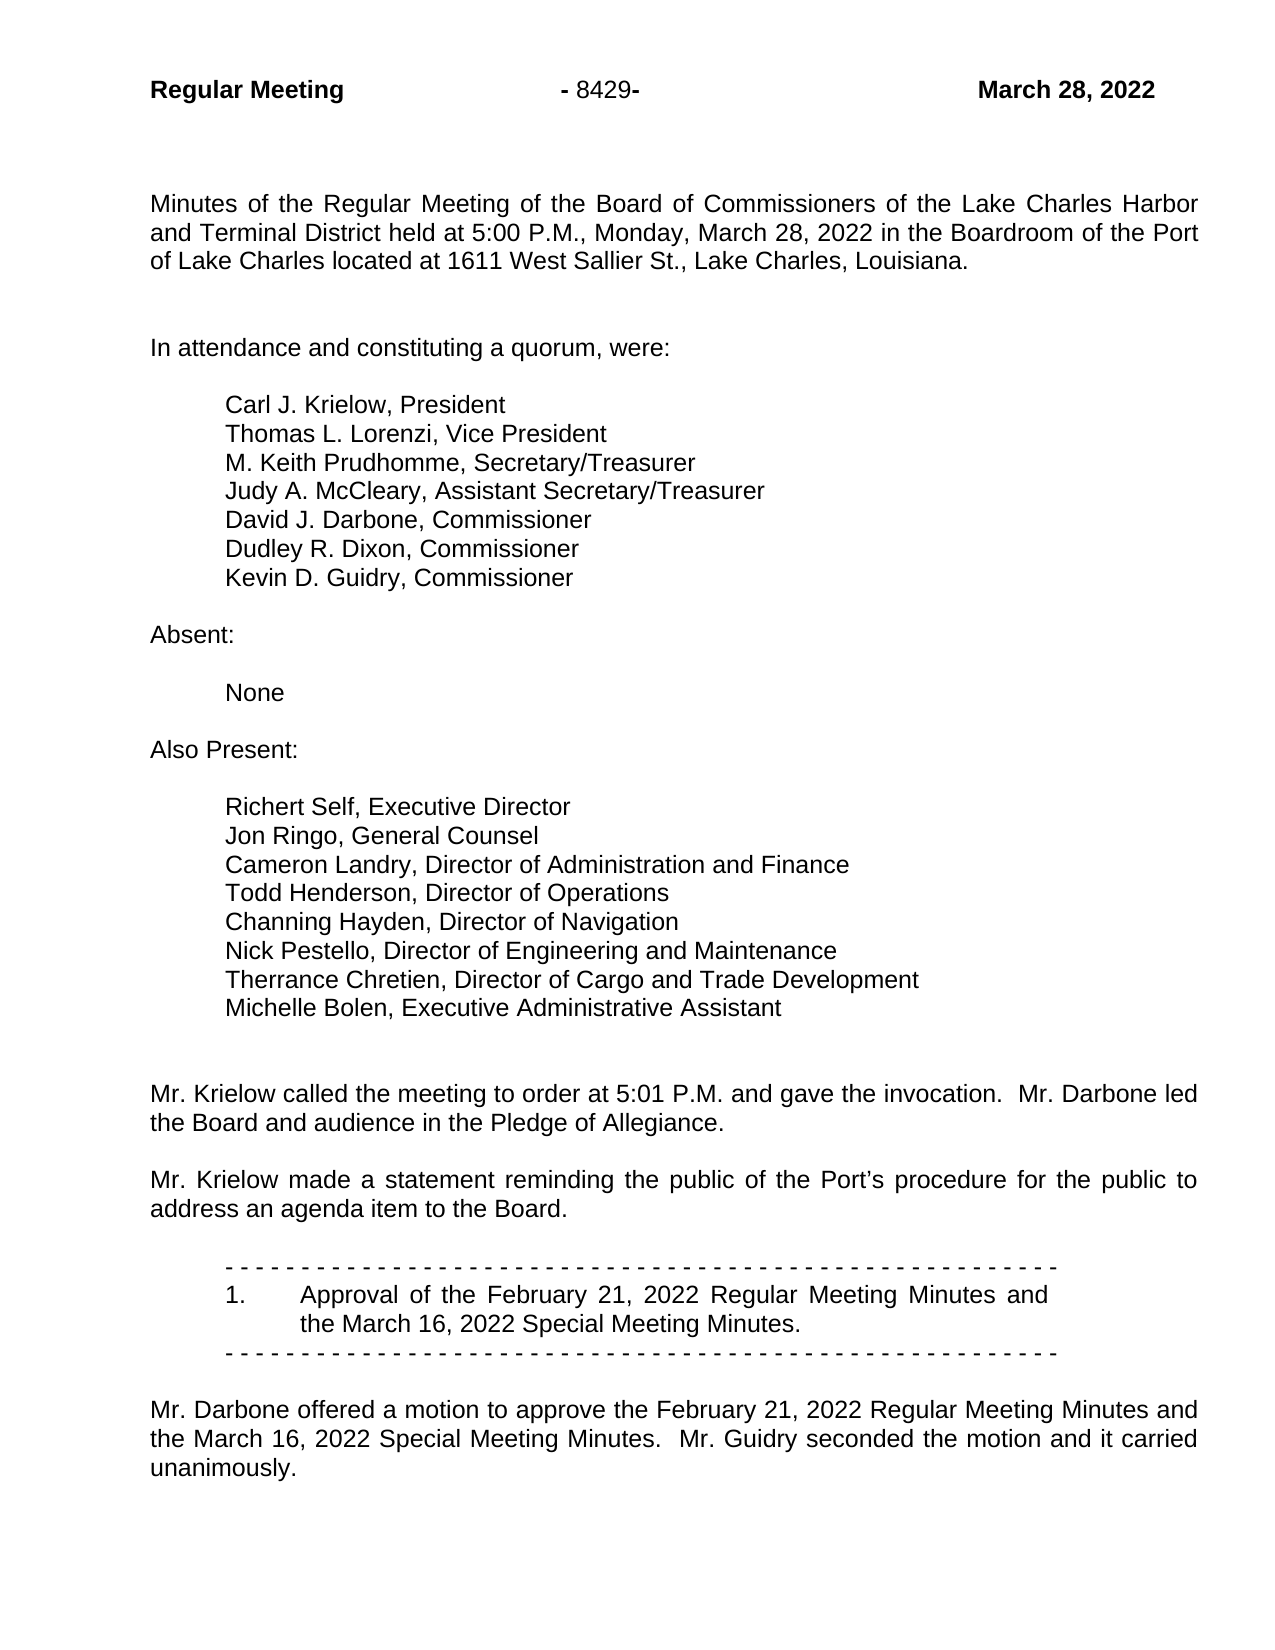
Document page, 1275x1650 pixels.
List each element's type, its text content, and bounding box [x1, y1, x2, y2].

text - - - - - - - - - - - - - - - - - - - - - - - - - - - - - - - - - - - - - - - - - - - - - - - - - - - - - - - [150, 1338, 1125, 1367]
text - - - - - - - - - - - - - - - - - - - - - - - - - - - - - - - - - - - - - - - - - - - - - - - - - - - - - - - [150, 1252, 1125, 1280]
text Absent: [150, 620, 1200, 649]
text Dudley R. Dixon, Commissioner [150, 534, 1200, 562]
text Cameron Landry, Director of Administration and Finance [150, 849, 1200, 878]
text M. Keith Prudhomme, Secretary/Treasurer [150, 447, 1200, 476]
text Mr. Darbone offered a motion to approve the February 21, 2022 Regular Meeting Minutes and the March 16, 2022 Special Meeting Minutes. Mr. Guidry seconded the motion and it carried unanimously. [150, 1395, 1200, 1482]
text Mr. Krielow made a statement reminding the public of the Port’s procedure for the public to address an agenda item to the Board. [150, 1165, 1200, 1223]
text None [150, 677, 1200, 706]
text Judy A. McCleary, Assistant Secretary/Treasurer [150, 476, 1200, 505]
text 1. Approval of the February 21, 2022 Regular Meeting Minutes and the March 16, 2022 Special Meeting Minutes. [225, 1280, 1050, 1338]
text Jon Ringo, General Counsel [150, 821, 1200, 849]
text Todd Henderson, Director of Operations [150, 878, 1200, 907]
text In attendance and constituting a quorum, were: [150, 332, 1200, 361]
text Thomas L. Lorenzi, Vice President [150, 419, 1200, 447]
text Mr. Krielow called the meeting to order at 5:01 P.M. and gave the invocation. Mr. Darbone led the Board and audience in the Pledge of Allegiance. [150, 1079, 1200, 1137]
text Carl J. Krielow, President [150, 390, 1200, 419]
text Channing Hayden, Director of Navigation [150, 907, 1200, 936]
text Nick Pestello, Director of Engineering and Maintenance [150, 936, 1200, 964]
text Richert Self, Executive Director [150, 792, 1200, 821]
text Minutes of the Regular Meeting of the Board of Commissioners of the Lake Charles Harbor and Terminal District held at 5:00 P.M., Monday, March 28, 2022 in the Boardroom of the Port of Lake Charles located at 1611 West Sallier St., Lake Charles, Louisiana. [150, 189, 1200, 275]
text Kevin D. Guidry, Commissioner [150, 562, 1200, 591]
text Also Present: [150, 735, 1200, 764]
text David J. Darbone, Commissioner [150, 505, 1200, 534]
text Michelle Bolen, Executive Administrative Assistant [150, 993, 1200, 1022]
text Therrance Chretien, Director of Cargo and Trade Development [150, 964, 1200, 993]
